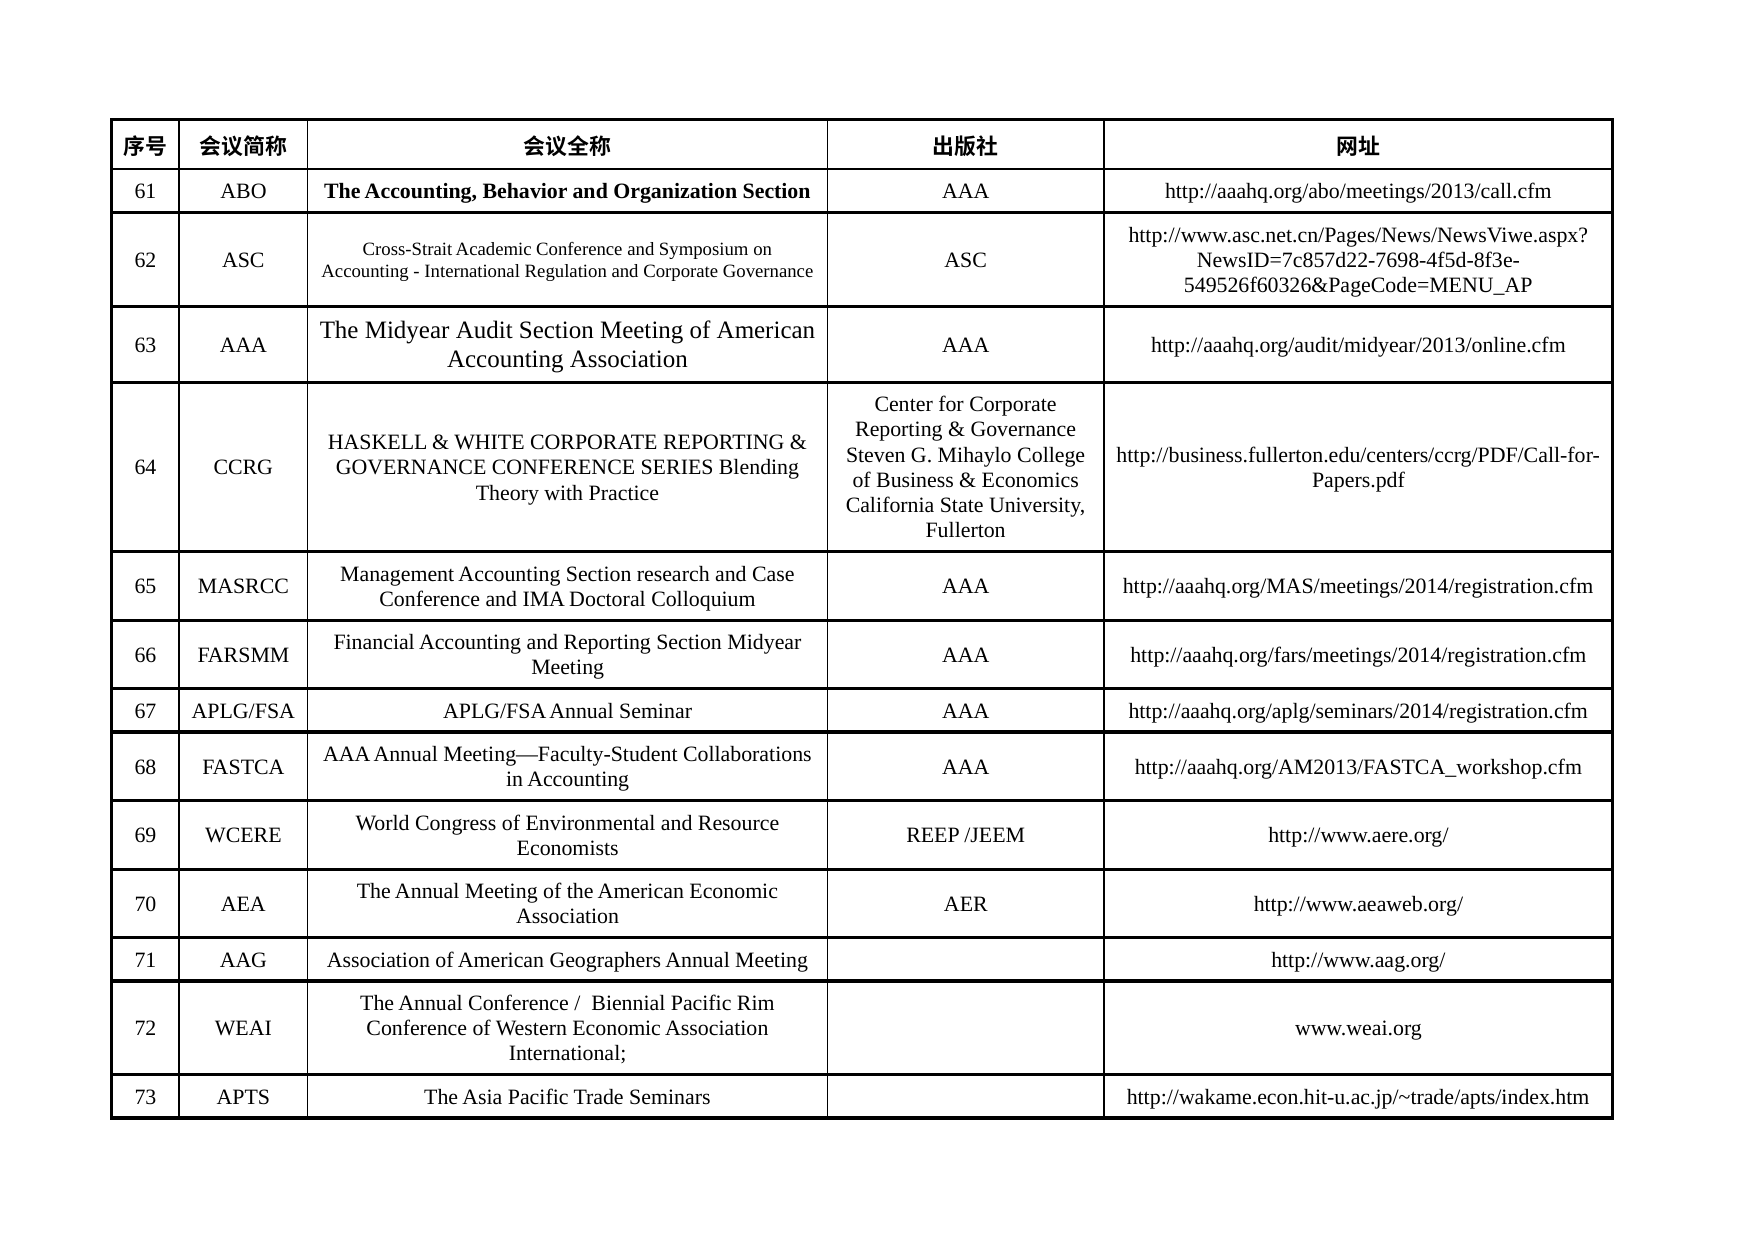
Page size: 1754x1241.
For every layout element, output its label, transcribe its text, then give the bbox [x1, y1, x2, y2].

table_cell AAA [828, 170, 1103, 211]
table_cell The Accounting, Behavior and Organization Section [308, 170, 827, 211]
table_header 会议全称 [308, 121, 827, 168]
table_cell 67 [113, 690, 178, 730]
table_cell World Congress of Environmental and Resource Economists [308, 802, 827, 867]
table_cell FASTCA [180, 734, 307, 799]
table_cell APTS [180, 1076, 307, 1116]
table_cell Association of American Geographers Annual Meeting [308, 939, 827, 979]
table_cell 68 [113, 734, 178, 799]
table_cell www.weai.org [1105, 983, 1611, 1073]
table_cell MASRCC [180, 553, 307, 618]
table_cell http://www.aag.org/ [1105, 939, 1611, 979]
table_cell HASKELL & WHITE CORPORATE REPORTING & GOVERNANCE CONFERENCE SERIES Blending Theory with Practice [308, 384, 827, 550]
table_cell http://aaahq.org/AM2013/FASTCA_workshop.cfm [1105, 734, 1611, 799]
table_cell The Midyear Audit Section Meeting of American Accounting Association [308, 308, 827, 381]
table_cell 72 [113, 983, 178, 1073]
table_cell AAG [180, 939, 307, 979]
table_cell ASC [828, 214, 1103, 305]
table_cell 73 [113, 1076, 178, 1116]
table_header 出版社 [828, 121, 1103, 168]
table_cell http://aaahq.org/abo/meetings/2013/call.cfm [1105, 170, 1611, 211]
table_cell [828, 939, 1103, 979]
table_cell [828, 1076, 1103, 1116]
table_cell FARSMM [180, 622, 307, 687]
table_cell http://aaahq.org/fars/meetings/2014/registration.cfm [1105, 622, 1611, 687]
table_header 网址 [1105, 121, 1611, 168]
table_cell The Asia Pacific Trade Seminars [308, 1076, 827, 1116]
table_cell AAA [828, 622, 1103, 687]
table_cell AAA [828, 734, 1103, 799]
table_cell Center for Corporate Reporting & of , [828, 384, 1103, 550]
table_cell 63 [113, 308, 178, 381]
table_cell http://www.aere.org/ [1105, 802, 1611, 867]
table_cell AEA [180, 871, 307, 936]
table_cell 61 [113, 170, 178, 211]
table_cell The Annual Conference / Biennial Pacific Rim Conference of Western Economic Association International; [308, 983, 827, 1073]
table_cell [828, 983, 1103, 1073]
table_cell APLG/FSA [180, 690, 307, 730]
table_cell 64 [113, 384, 178, 550]
table_cell 69 [113, 802, 178, 867]
table_cell Cross-Strait Academic Conference and Symposium on Accounting - International Regulation and Corporate Governance [308, 214, 827, 305]
table_cell 71 [113, 939, 178, 979]
table_cell http://aaahq.org/audit/midyear/2013/online.cfm [1105, 308, 1611, 381]
table_cell http://www.asc.net.cn/Pages/News/NewsViwe.aspx?NewsID=857d22-76985d3e60326&PageCode=MENU_AP [1105, 214, 1611, 305]
table_cell ABO [180, 170, 307, 211]
table_header 序号 [113, 121, 178, 168]
table_cell AER [828, 871, 1103, 936]
table_cell The Annual Meeting of the American Economic Association [308, 871, 827, 936]
table_cell WCERE [180, 802, 307, 867]
table_cell REEP /JEEM [828, 802, 1103, 867]
table_cell APLG/FSA Annual Seminar [308, 690, 827, 730]
table_cell WEAI [180, 983, 307, 1073]
table_cell AAA [180, 308, 307, 381]
table_cell AAA [828, 690, 1103, 730]
table_cell http://www.aeaweb.org/ [1105, 871, 1611, 936]
table_cell http://wakame.econ.hit-u.ac.jp/~trade/apts/index.htm [1105, 1076, 1611, 1116]
table_cell 65 [113, 553, 178, 618]
table_cell http://business.fullerton.edu/centers/ccrg/PDF/Call-for-Papers.pdf [1105, 384, 1611, 550]
table_cell Management Accounting Section research and Case Conference and IMA Doctoral Colloquium [308, 553, 827, 618]
table_cell AAA [828, 553, 1103, 618]
table_cell 66 [113, 622, 178, 687]
table_cell http://aaahq.org/aplg/seminars/2014/registration.cfm [1105, 690, 1611, 730]
table_cell AAA [828, 308, 1103, 381]
table_cell 62 [113, 214, 178, 305]
table_header 会议简称 [180, 121, 307, 168]
table_cell Financial Accounting and Reporting Section Midyear Meeting [308, 622, 827, 687]
table_cell http://aaahq.org/MAS/meetings/2014/registration.cfm [1105, 553, 1611, 618]
table_cell CCRG [180, 384, 307, 550]
table_cell ASC [180, 214, 307, 305]
table_cell 70 [113, 871, 178, 936]
table_cell AAA Annual Meeting—Faculty-Student Collaborations in Accounting [308, 734, 827, 799]
